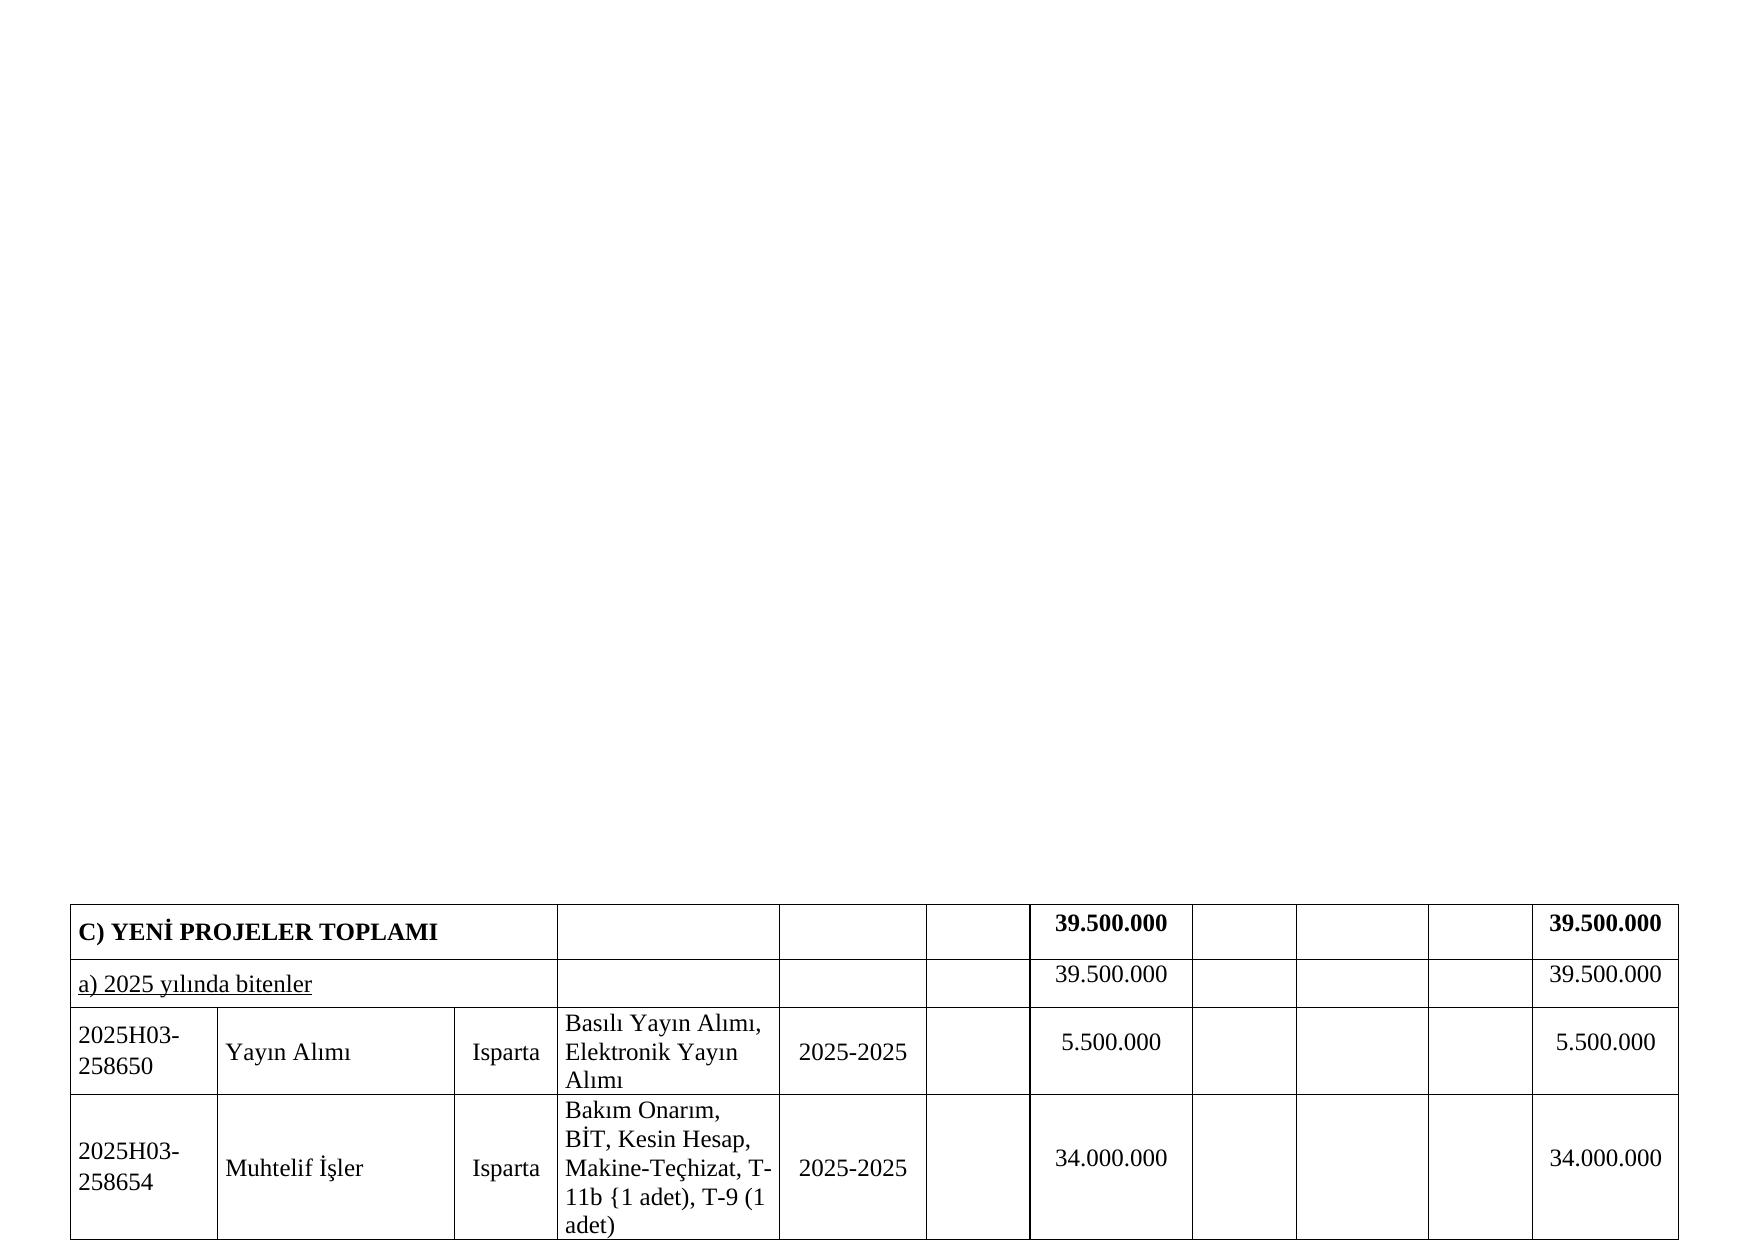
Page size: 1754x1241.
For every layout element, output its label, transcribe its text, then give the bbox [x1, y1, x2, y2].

table_cell [927, 960, 1029, 1007]
table_cell 2025-2025 [780, 1008, 926, 1094]
table_cell 2025-2025 [780, 1095, 926, 1239]
table_cell Bakım Onarım, BİT, Kesin Hesap, Makine-Teçhizat, T-11b {1 adet), T-9 (1 adet) [558, 1095, 779, 1239]
table_cell [1297, 960, 1428, 1007]
table_header [1297, 905, 1428, 958]
table_cell 2025H03-258654 [71, 1095, 217, 1239]
table_cell [1429, 1008, 1532, 1094]
table_cell 39.500.000 [1533, 960, 1678, 1007]
table_cell Basılı Yayın Alımı, Elektronik Yayın Alımı [558, 1008, 779, 1094]
table_cell Yayın Alımı [218, 1008, 454, 1094]
table_header [558, 905, 779, 958]
table_header [927, 905, 1029, 958]
table_cell 5.500.000 [1031, 1008, 1192, 1094]
table_cell [1193, 1008, 1296, 1094]
table_header 39.500.000 [1533, 905, 1678, 958]
table_cell Isparta [455, 1008, 557, 1094]
table_cell Isparta [455, 1095, 557, 1239]
table_cell 5.500.000 [1533, 1008, 1678, 1094]
table_cell [1429, 1095, 1532, 1239]
table_header [780, 905, 926, 958]
table_header [1429, 905, 1532, 958]
table_cell [1193, 1095, 1296, 1239]
table_cell [927, 1095, 1029, 1239]
table_cell 2025H03-258650 [71, 1008, 217, 1094]
table_header [1193, 905, 1296, 958]
table_cell [927, 1008, 1029, 1094]
table_cell 34.000.000 [1533, 1095, 1678, 1239]
table_header 39.500.000 [1031, 905, 1192, 958]
table_cell [1297, 1008, 1428, 1094]
table_cell [1429, 960, 1532, 1007]
table_cell a) 2025 yılında bitenler [71, 960, 557, 1007]
table_cell Muhtelif İşler [218, 1095, 454, 1239]
table_cell 39.500.000 [1031, 960, 1192, 1007]
table_header C) YENİ PROJELER TOPLAMI [71, 905, 557, 958]
table_cell [558, 960, 779, 1007]
table_cell 34.000.000 [1031, 1095, 1192, 1239]
table_cell [1193, 960, 1296, 1007]
table_cell [780, 960, 926, 1007]
table_cell [1297, 1095, 1428, 1239]
